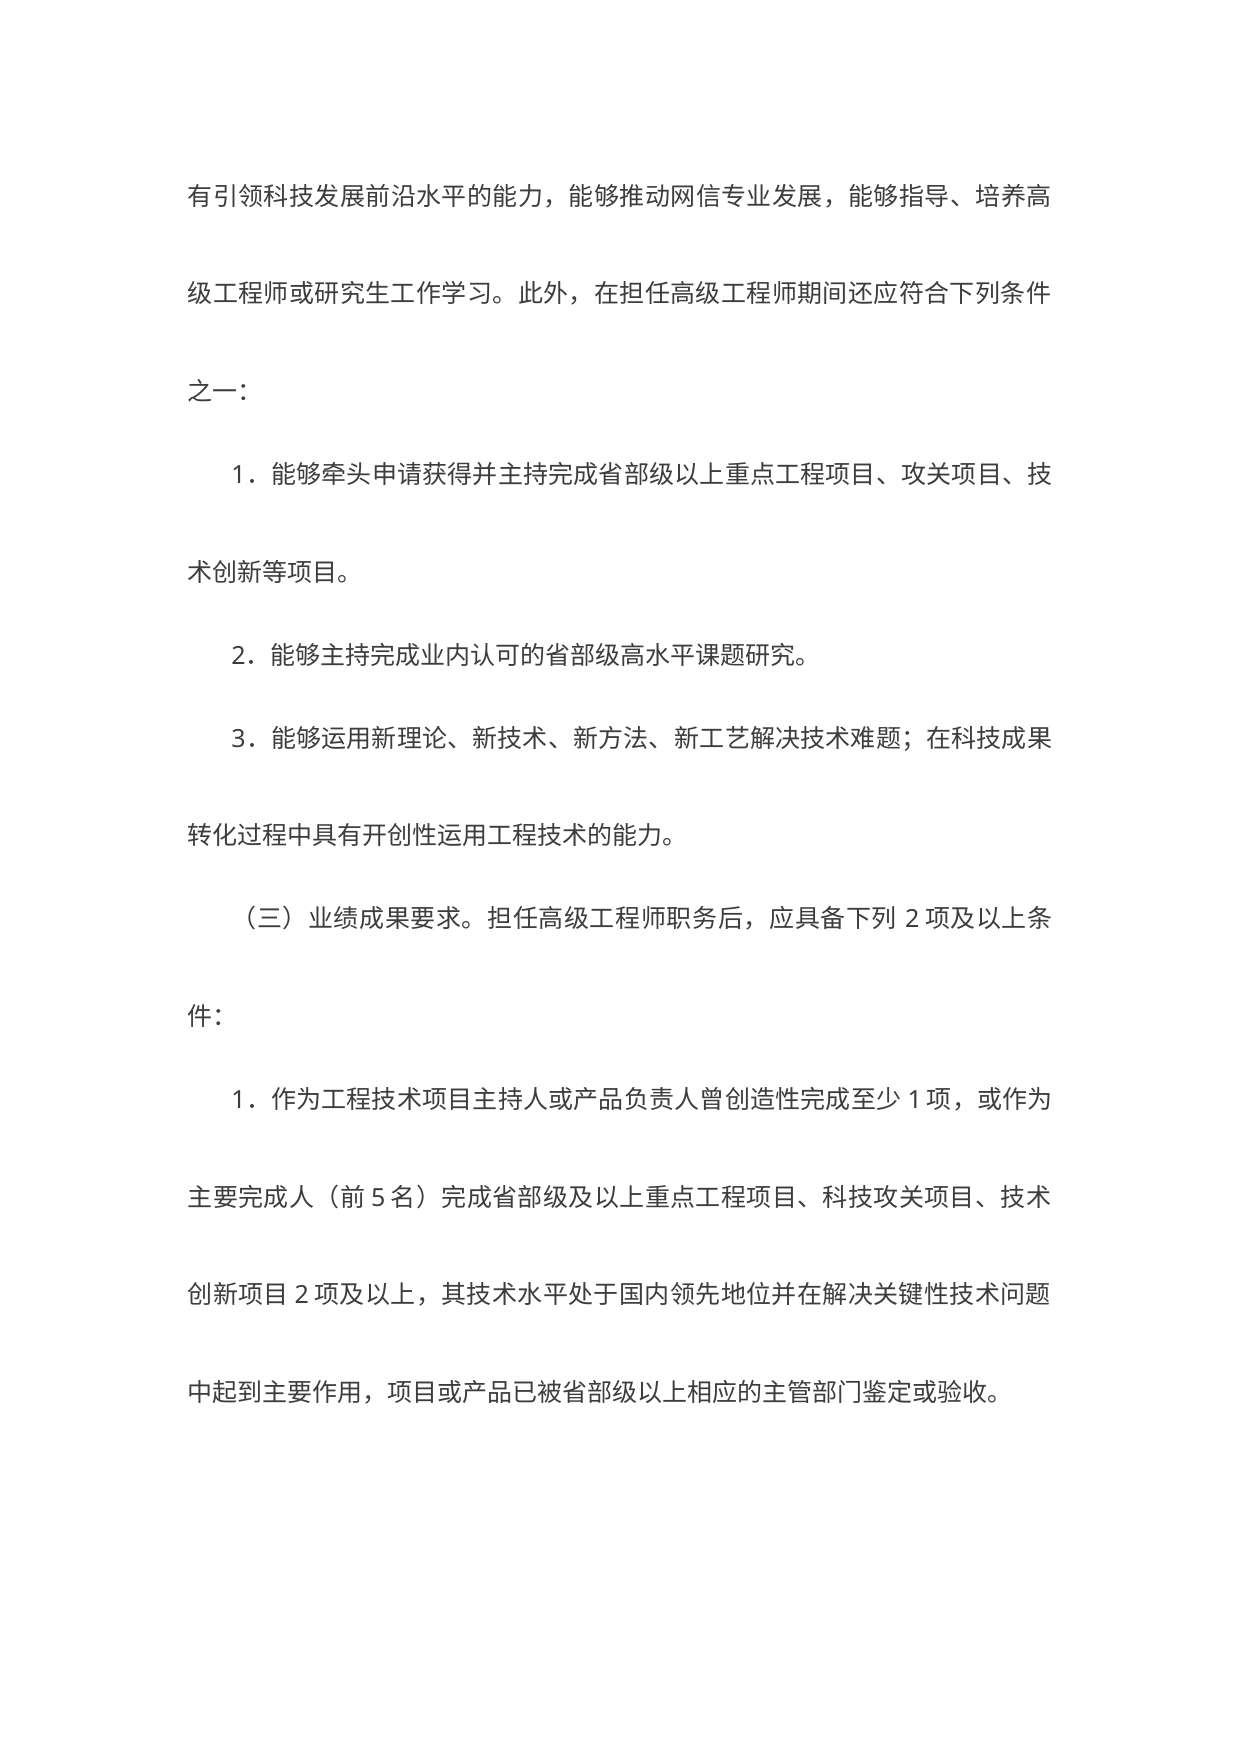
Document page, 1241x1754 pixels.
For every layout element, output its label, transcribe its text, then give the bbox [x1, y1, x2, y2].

text 2．能够主持完成业内认可的省部级高水平课题研究。 [187, 621, 1053, 686]
text 1．能够牵头申请获得并主持完成省部级以上重点工程项目、攻关项目、技术创新等项目。 [187, 440, 1053, 603]
text 1．作为工程技术项目主持人或产品负责人曾创造性完成至少1项，或作为主要完成人（前5名）完成省部级及以上重点工程项目、科技攻关项目、技术创新项目2项及以上，其技术水平处于国内领先地位并在解决关键性技术问题中起到主要作用，项目或产品已被省部级以上相应的主管部门鉴定或验收。 [187, 1065, 1053, 1423]
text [187, 162, 1053, 422]
text 3．能够运用新理论、新技术、新方法、新工艺解决技术难题；在科技成果转化过程中具有开创性运用工程技术的能力。 [187, 704, 1053, 866]
text （三）业绩成果要求。担任高级工程师职务后，应具备下列2项及以上条件： [187, 884, 1053, 1047]
